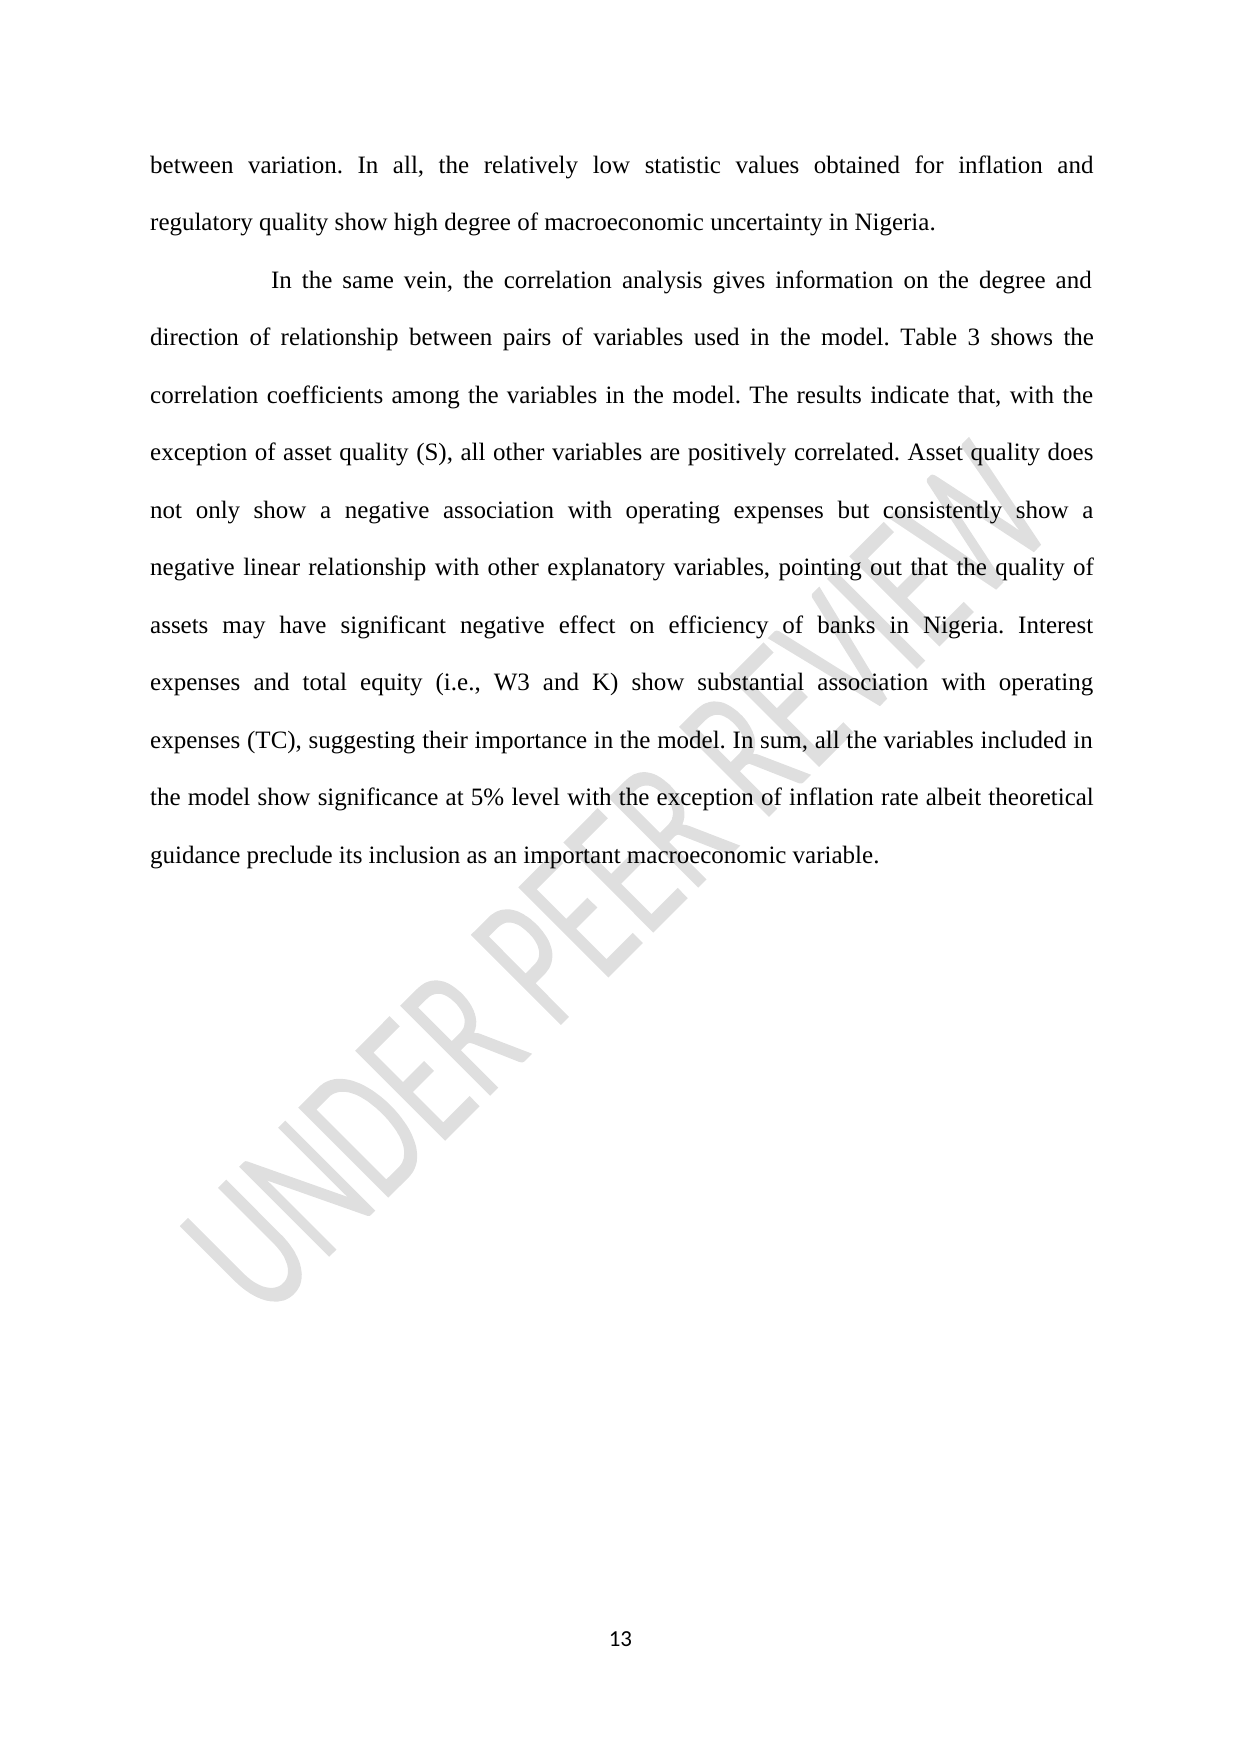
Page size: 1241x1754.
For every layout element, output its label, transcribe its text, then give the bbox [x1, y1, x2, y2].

text In the same vein, the correlation analysis gives information on the degree and direction of relationship between pairs of variables used in the model. Table 3 shows the correlation coefficients among the variables in the model. The results indicate that, with the exception of asset quality (S), all other variables are positively correlated. Asset quality does not only show a negative association with operating expenses but consistently show a negative linear relationship with other explanatory variables, pointing out that the quality of assets may have significant negative effect on efficiency of banks in Nigeria. Interest expenses and total equity (i.e., W3 and K) show substantial association with operating expenses (TC), suggesting their importance in the model. In sum, all the variables included in the model show significance at 5% level with the exception of inflation rate albeit theoretical guidance preclude its inclusion as an important macroeconomic variable. [150, 265, 1095, 869]
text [150, 150, 1095, 236]
